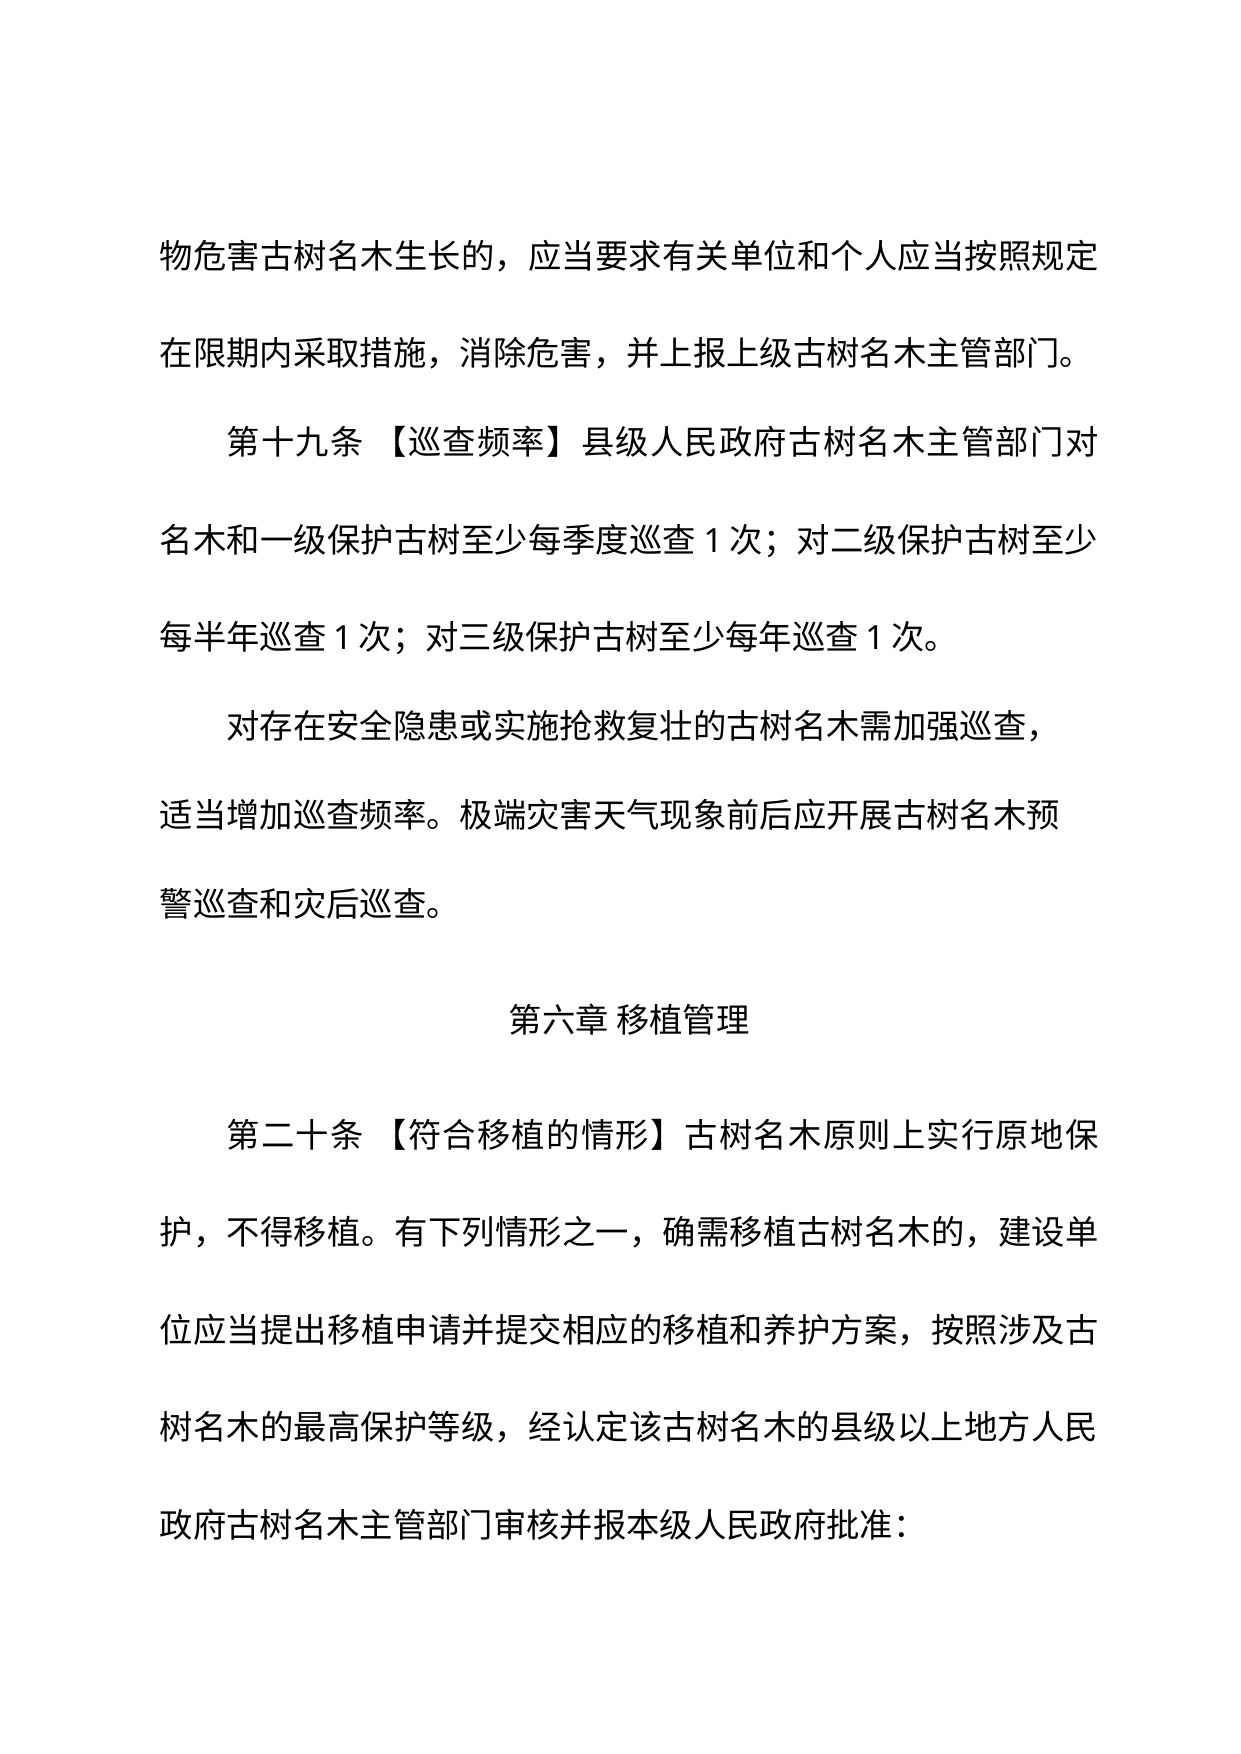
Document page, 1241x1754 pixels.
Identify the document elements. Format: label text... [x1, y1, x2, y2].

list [159, 221, 1098, 383]
list 第二十条 【符合移植的情形】古树名木原则上实行原地保护，不得移植。有下列情形之一，确需移植古树名木的，建设单位应当提出移植申请并提交相应的移植和养护方案，按照涉及古树名木的最高保护等级，经认定该古树名木的县级以上地方人民政府古树名木主管部门审核并报本级人民政府批准： [159, 1100, 1098, 1555]
text 适当增加巡查频率。极端灾害天气现象前后应开展古树名木预 [159, 781, 1098, 846]
text 第六章 移植管理 [159, 985, 1098, 1050]
text 第十九条 【巡查频率】县级人民政府古树名木主管部门对名木和一级保护古树至少每季度巡查1次；对二级保护古树至少每半年巡查1次；对三级保护古树至少每年巡查1次。 [159, 408, 1098, 668]
text 警巡查和灾后巡查。 [159, 870, 1098, 935]
text 对存在安全隐患或实施抢救复壮的古树名木需加强巡查， [159, 692, 1098, 757]
